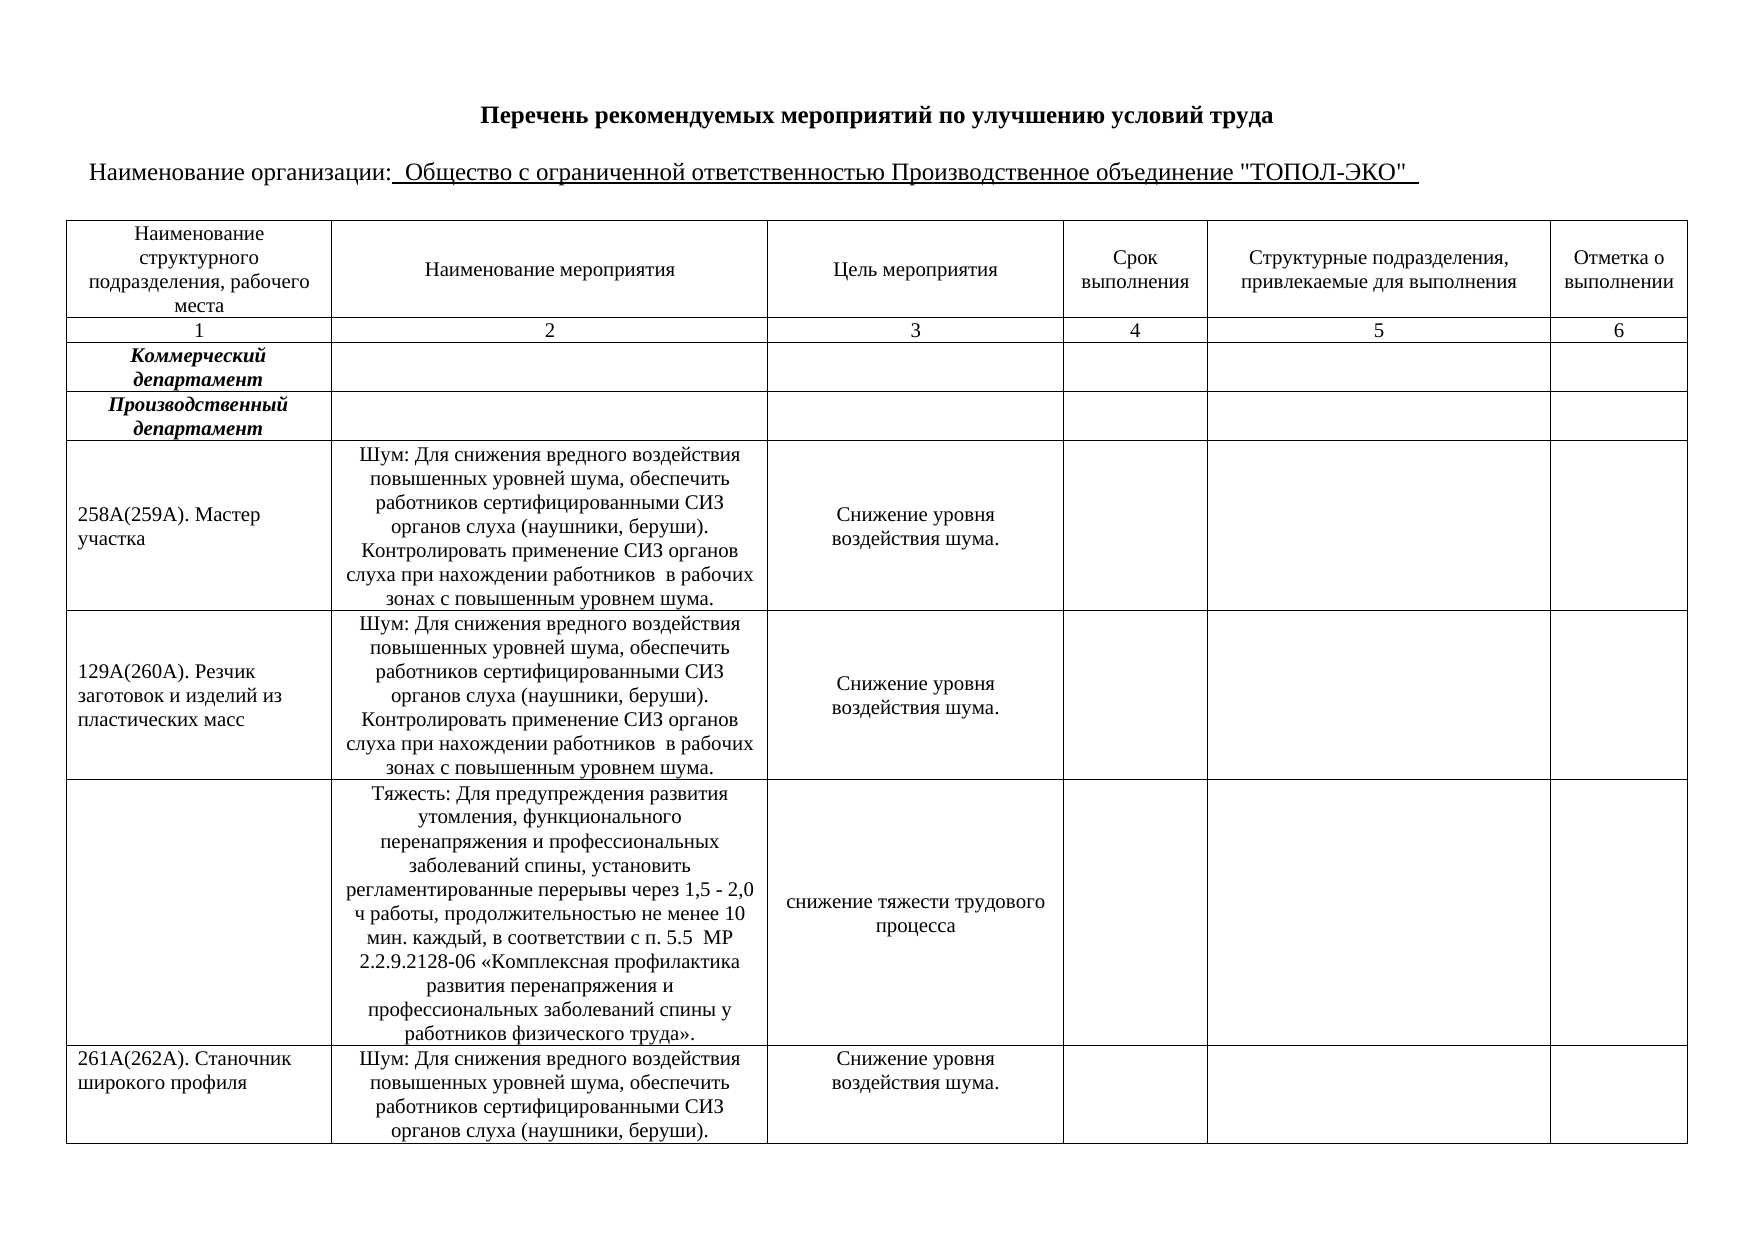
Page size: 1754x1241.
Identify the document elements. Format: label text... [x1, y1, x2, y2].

table_cell [332, 392, 767, 440]
table_header Структурные подразделения, привлекаемые для выполнения [1208, 221, 1550, 317]
table_cell [1064, 392, 1207, 440]
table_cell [768, 1046, 1063, 1142]
table_cell 1 [67, 318, 331, 342]
table_header Срок выполнения [1064, 221, 1207, 317]
table_cell [332, 343, 767, 391]
table_cell 2 [332, 318, 767, 342]
text Перечень рекомендуемых мероприятий по улучшению условий труда [89, 100, 1665, 129]
table_cell [1208, 343, 1550, 391]
table_cell Снижение уровня воздействия шума. [768, 611, 1063, 779]
table_cell [1064, 343, 1207, 391]
table_cell 4 [1064, 318, 1207, 342]
table_cell [1208, 780, 1550, 1045]
table_cell 3 [768, 318, 1063, 342]
table_cell [1551, 780, 1687, 1045]
table_cell [1208, 392, 1550, 440]
table_cell [1551, 441, 1687, 610]
table_cell [1208, 611, 1550, 779]
table_cell [1208, 441, 1550, 610]
table_cell снижение тяжести трудового процесса [768, 780, 1063, 1045]
table_cell 6 [1551, 318, 1687, 342]
table_cell Производственный департамент [67, 392, 331, 440]
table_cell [332, 1046, 767, 1142]
table_cell [1208, 1046, 1550, 1142]
table_cell Коммерческий департамент [67, 343, 331, 391]
table_header Цель мероприятия [768, 221, 1063, 317]
table_cell Снижение уровня воздействия шума. [768, 441, 1063, 610]
table_header Наименование структурного подразделения, рабочего места [67, 221, 331, 317]
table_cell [67, 1046, 331, 1142]
table_cell [768, 392, 1063, 440]
table_cell [1551, 392, 1687, 440]
table_header Наименование мероприятия [332, 221, 767, 317]
table_cell [1064, 1046, 1207, 1142]
table_cell [1551, 343, 1687, 391]
table_header Отметка о выполнении [1551, 221, 1687, 317]
table_cell 258А(259А). Мастер участка [67, 441, 331, 610]
table_cell 129А(260А). Резчик заготовок и изделий из пластических масс [67, 611, 331, 779]
table_cell [1064, 611, 1207, 779]
text Наименование организации: Общество с ограниченной ответственностью Производственное объединение "ТОПОЛ-ЭКО" [89, 157, 1665, 186]
table_cell [1064, 441, 1207, 610]
table_cell [67, 780, 331, 1045]
table_cell [1551, 1046, 1687, 1142]
table_cell [1064, 780, 1207, 1045]
table_cell [1551, 611, 1687, 779]
table_cell [768, 343, 1063, 391]
table_cell 5 [1208, 318, 1550, 342]
